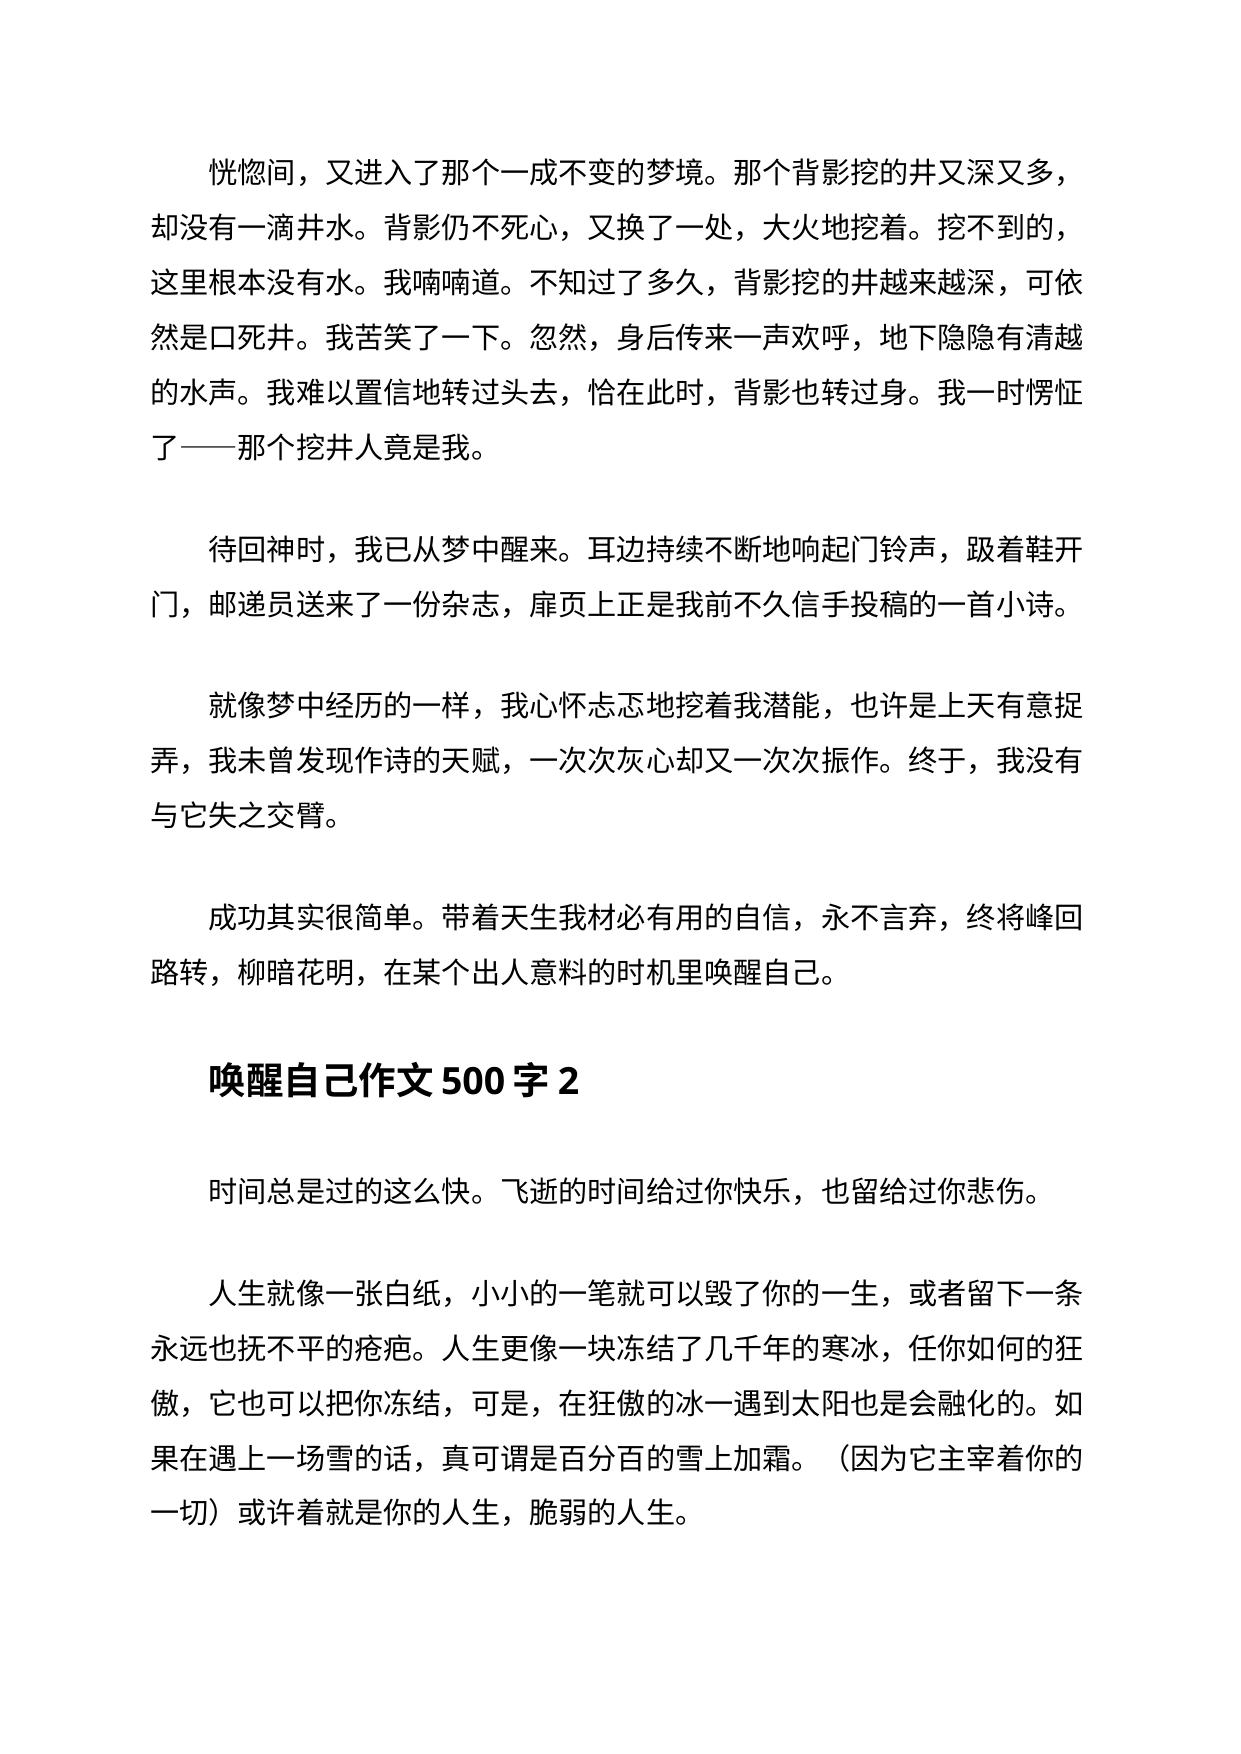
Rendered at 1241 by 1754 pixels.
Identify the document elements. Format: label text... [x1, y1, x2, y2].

text 成功其实很简单。带着天生我材必有用的自信，永不言弃，终将峰回路转，柳暗花明，在某个出人意料的时机里唤醒自己。 [150, 894, 1090, 992]
text 唤醒自己作文500字2 [150, 1051, 1090, 1106]
text 就像梦中经历的一样，我心怀忐忑地挖着我潜能，也许是上天有意捉弄，我未曾发现作诗的天赋，一次次灰心却又一次次振作。终于，我没有与它失之交臂。 [150, 683, 1090, 835]
text 恍惚间，又进入了那个一成不变的梦境。那个背影挖的井又深又多，却没有一滴井水。背影仍不死心，又换了一处，大火地挖着。挖不到的，这里根本没有水。我喃喃道。不知过了多久，背影挖的井越来越深，可依然是口死井。我苦笑了一下。忽然，身后传来一声欢呼，地下隐隐有清越的水声。我难以置信地转过头去，恰在此时，背影也转过身。我一时愣怔了——那个挖井人竟是我。 [150, 150, 1090, 467]
text 人生就像一张白纸，小小的一笔就可以毁了你的一生，或者留下一条永远也抚不平的疮疤。人生更像一块冻结了几千年的寒冰，任你如何的狂傲，它也可以把你冻结，可是，在狂傲的冰一遇到太阳也是会融化的。如果在遇上一场雪的话，真可谓是百分百的雪上加霜。（因为它主宰着你的一切）或许着就是你的人生，脆弱的人生。 [150, 1271, 1090, 1532]
text 待回神时，我已从梦中醒来。耳边持续不断地响起门铃声，趿着鞋开门，邮递员送来了一份杂志，扉页上正是我前不久信手投稿的一首小诗。 [150, 526, 1090, 623]
text 时间总是过的这么快。飞逝的时间给过你快乐，也留给过你悲伤。 [150, 1169, 1090, 1211]
